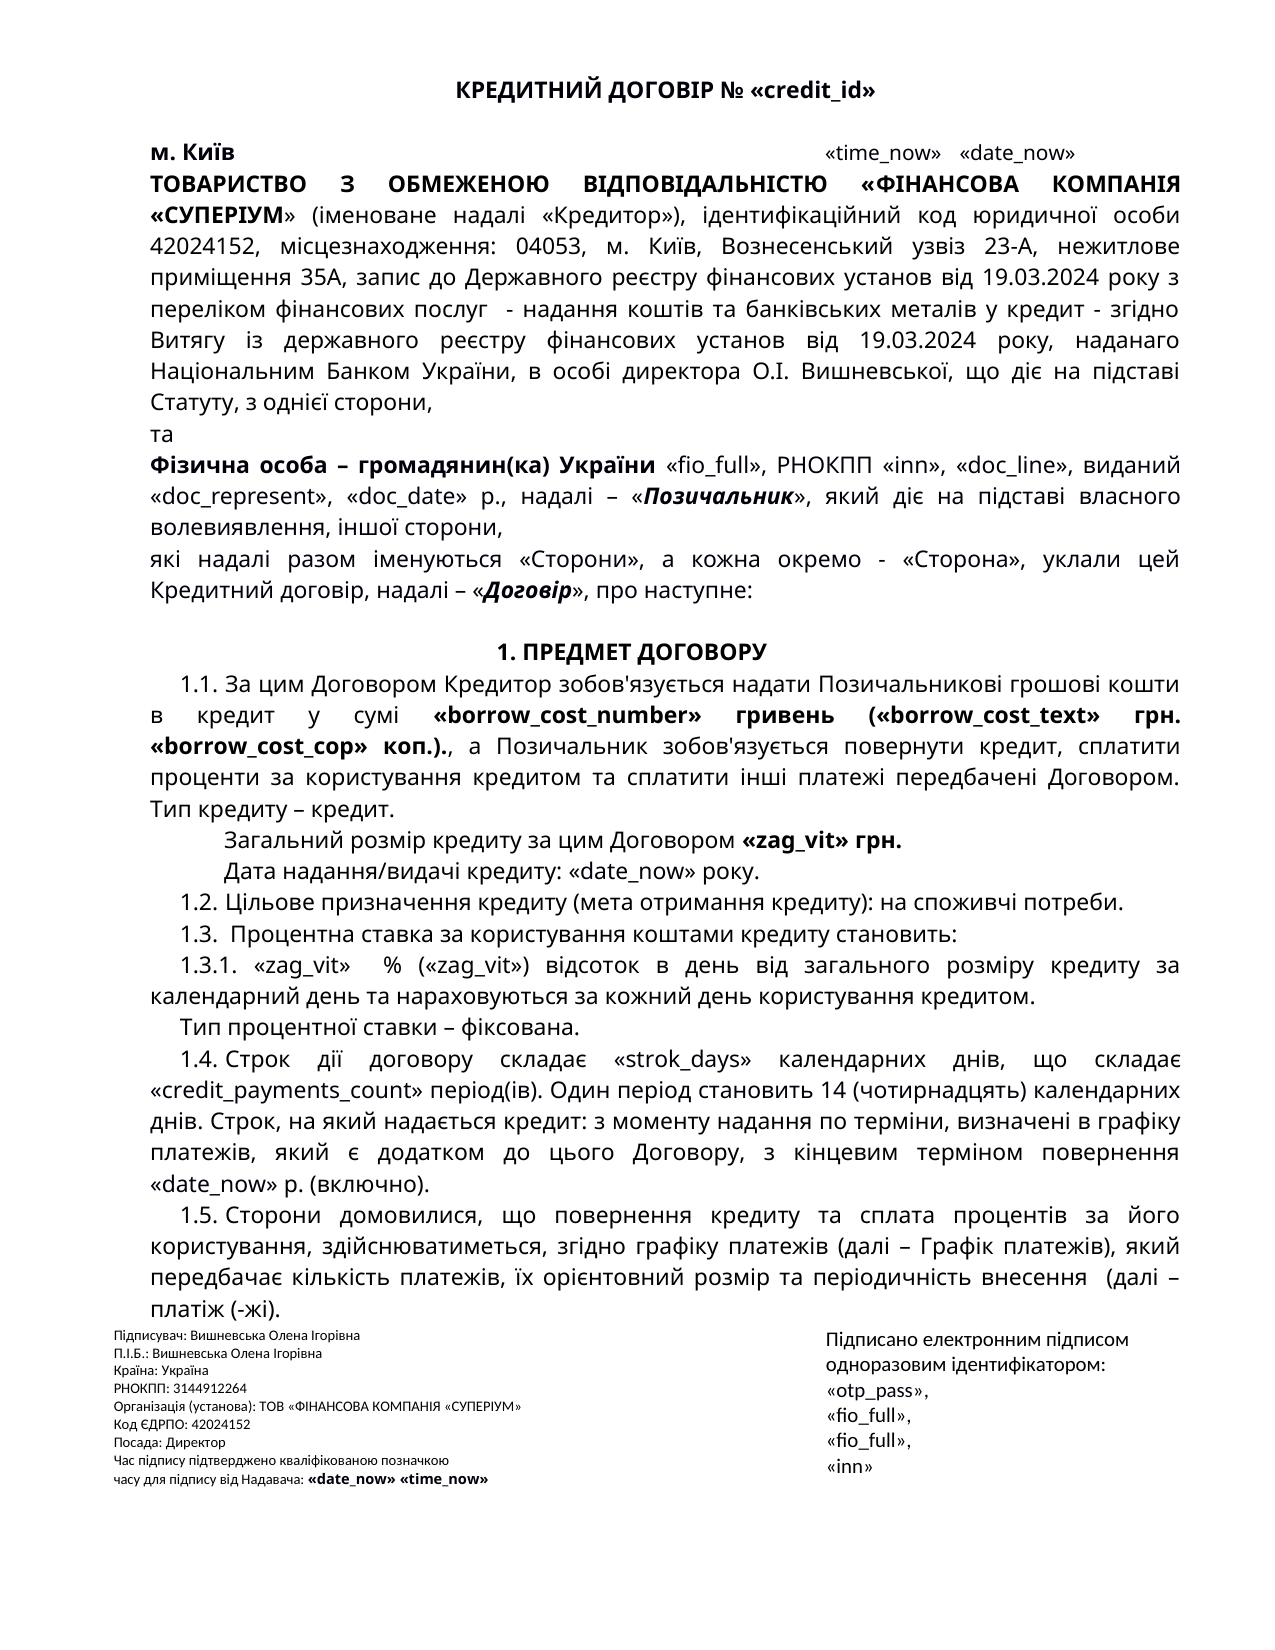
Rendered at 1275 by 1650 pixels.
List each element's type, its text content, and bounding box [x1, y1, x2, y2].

text 1.5. Сторони домовилися, що повернення кредиту та сплата процентів за його користування, здійснюватиметься, згідно графіку платежів (далі – Графік платежів), який передбачає кількість платежів, їх орієнтовний розмір та періодичність внесення (далі – платіж (-жі). [150, 1199, 1181, 1324]
text КРЕДИТНИЙ ДОГОВІР № «credit_id» [150, 74, 1181, 105]
text 1.3. Процентна ставка за користування коштами кредиту становить: [150, 918, 1181, 949]
text які надалі разом іменуються «Сторони», а кожна окремо - «Сторона», уклали цей Кредитний договір, надалі – «Договір», про наступне: [150, 543, 1181, 605]
text 1.1. За цим Договором Кредитор зобов'язується надати Позичальникові грошові кошти в кредит у сумі «borrow_cost_number» гривень («borrow_cost_text» грн. «borrow_cost_cop» коп.)., а Позичальник зобов'язується повернути кредит, сплатити проценти за користування кредитом та сплатити інші платежі передбачені Договором. Тип кредиту – кредит. [150, 668, 1181, 824]
text та [150, 418, 1181, 449]
text м. Київ «time_now» «date_now» [150, 136, 1181, 168]
text Тип процентної ставки – фіксована. [150, 1011, 1181, 1043]
text 1.2. Цільове призначення кредиту (мета отримання кредиту): на споживчі потреби. [150, 886, 1181, 918]
text 1. ПРЕДМЕТ ДОГОВОРУ [76, 636, 1187, 668]
text ТОВАРИСТВО З ОБМЕЖЕНОЮ ВІДПОВІДАЛЬНІСТЮ «ФІНАНСОВА КОМПАНІЯ «СУПЕРІУМ» (іменоване надалі «Кредитор»), ідентифікаційний код юридичної особи 42024152, місцезнаходження: 04053, м. Київ, Вознесенський узвіз 23-А, нежитлове приміщення 35А, запис до Державного реєстру фінансових установ від 19.03.2024 року з переліком фінансових послуг - надання коштів та банківських металів у кредит - згідно Витягу із державного реєстру фінансових установ від 19.03.2024 року, наданаго Національним Банком України, в особі директора О.І. Вишневської, що діє на підставі Статуту, з однієї сторони, [150, 168, 1181, 418]
text Фізична особа – громадянин(ка) України «fio_full», РНОКПП «inn», «doc_line», виданий «doc_represent», «doc_date» р., надалі – «Позичальник», який діє на підставі власного волевиявлення, іншої сторони, [150, 449, 1181, 543]
text Загальний розмір кредиту за цим Договором «zag_vit» грн. [194, 824, 1181, 855]
text 1.3.1. «zag_vit» % («zag_vit») відсоток в день від загального розміру кредиту за календарний день та нараховуються за кожний день користування кредитом. [150, 949, 1181, 1011]
text Дата надання/видачі кредиту: «date_now» року. [194, 855, 1181, 886]
text 1.4. Строк дії договору складає «strok_days» календарних днів, що складає «credit_payments_count» період(ів). Один період становить 14 (чотирнадцять) календарних днів. Строк, на який надається кредит: з моменту надання по терміни, визначені в графіку платежів, який є додатком до цього Договору, з кінцевим терміном повернення «date_now» р. (включно). [150, 1043, 1181, 1199]
